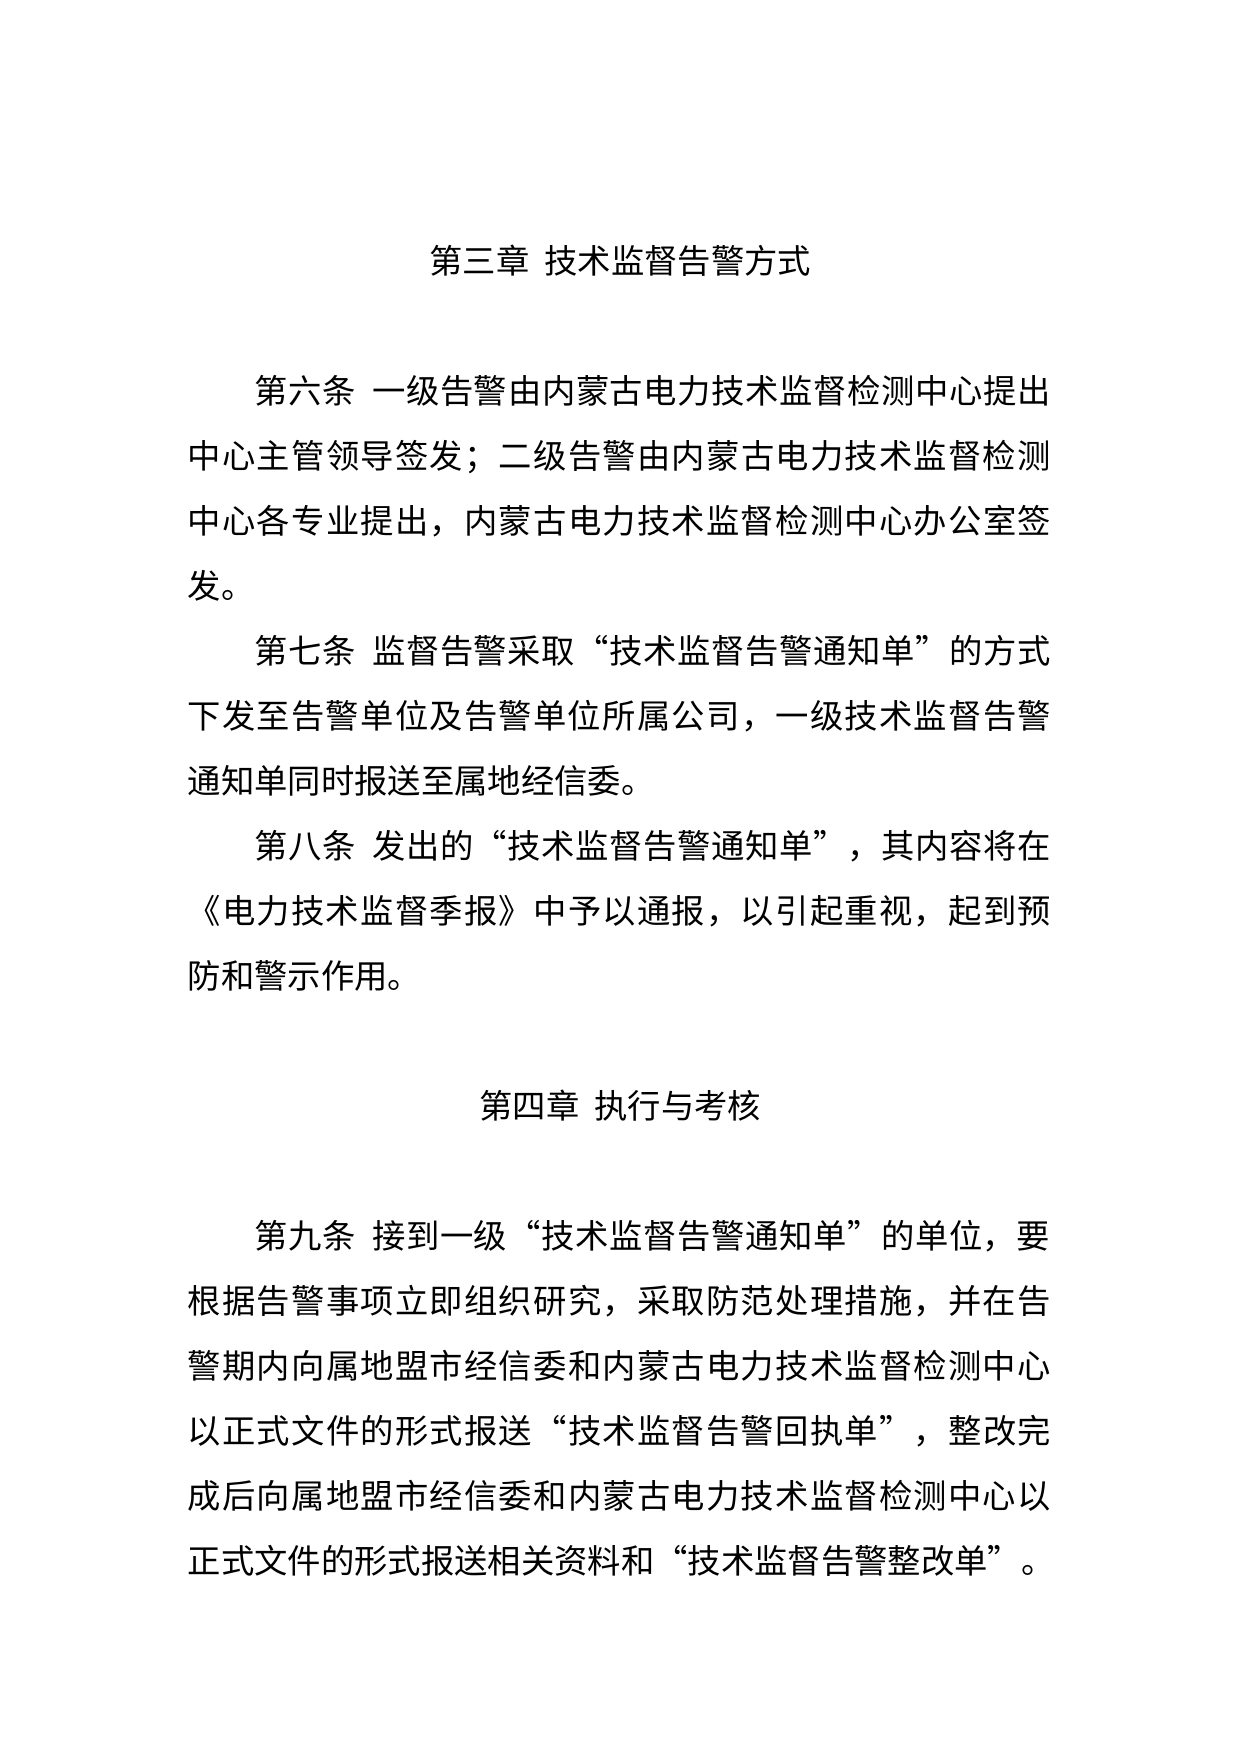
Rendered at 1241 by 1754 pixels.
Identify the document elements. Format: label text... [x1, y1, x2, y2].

text 第四章 执行与考核 [187, 1072, 1053, 1137]
text 第八条 发出的“技术监督告警通知单”，其内容将在《电力技术监督季报》中予以通报，以引起重视，起到预防和警示作用。 [187, 812, 1053, 1007]
text 第三章 技术监督告警方式 [187, 227, 1053, 292]
text 第九条 接到一级“技术监督告警通知单”的单位，要根据告警事项立即组织研究，采取防范处理措施，并在告警期内向属地盟市经信委和内蒙古电力技术监督检测中心以正式文件的形式报送“技术监督告警回执单”，整改完成后向属地盟市经信委和内蒙古电力技术监督检测中心以正式文件的形式报送相关资料和“技术监督告警整改单”。 [187, 1202, 1053, 1592]
text 第七条 监督告警采取“技术监督告警通知单”的方式下发至告警单位及告警单位所属公司，一级技术监督告警通知单同时报送至属地经信委。 [187, 617, 1053, 812]
text 第六条 一级告警由内蒙古电力技术监督检测中心提出，中心主管领导签发；二级告警由内蒙古电力技术监督检测中心各专业提出，内蒙古电力技术监督检测中心办公室签发。 [187, 357, 1053, 617]
